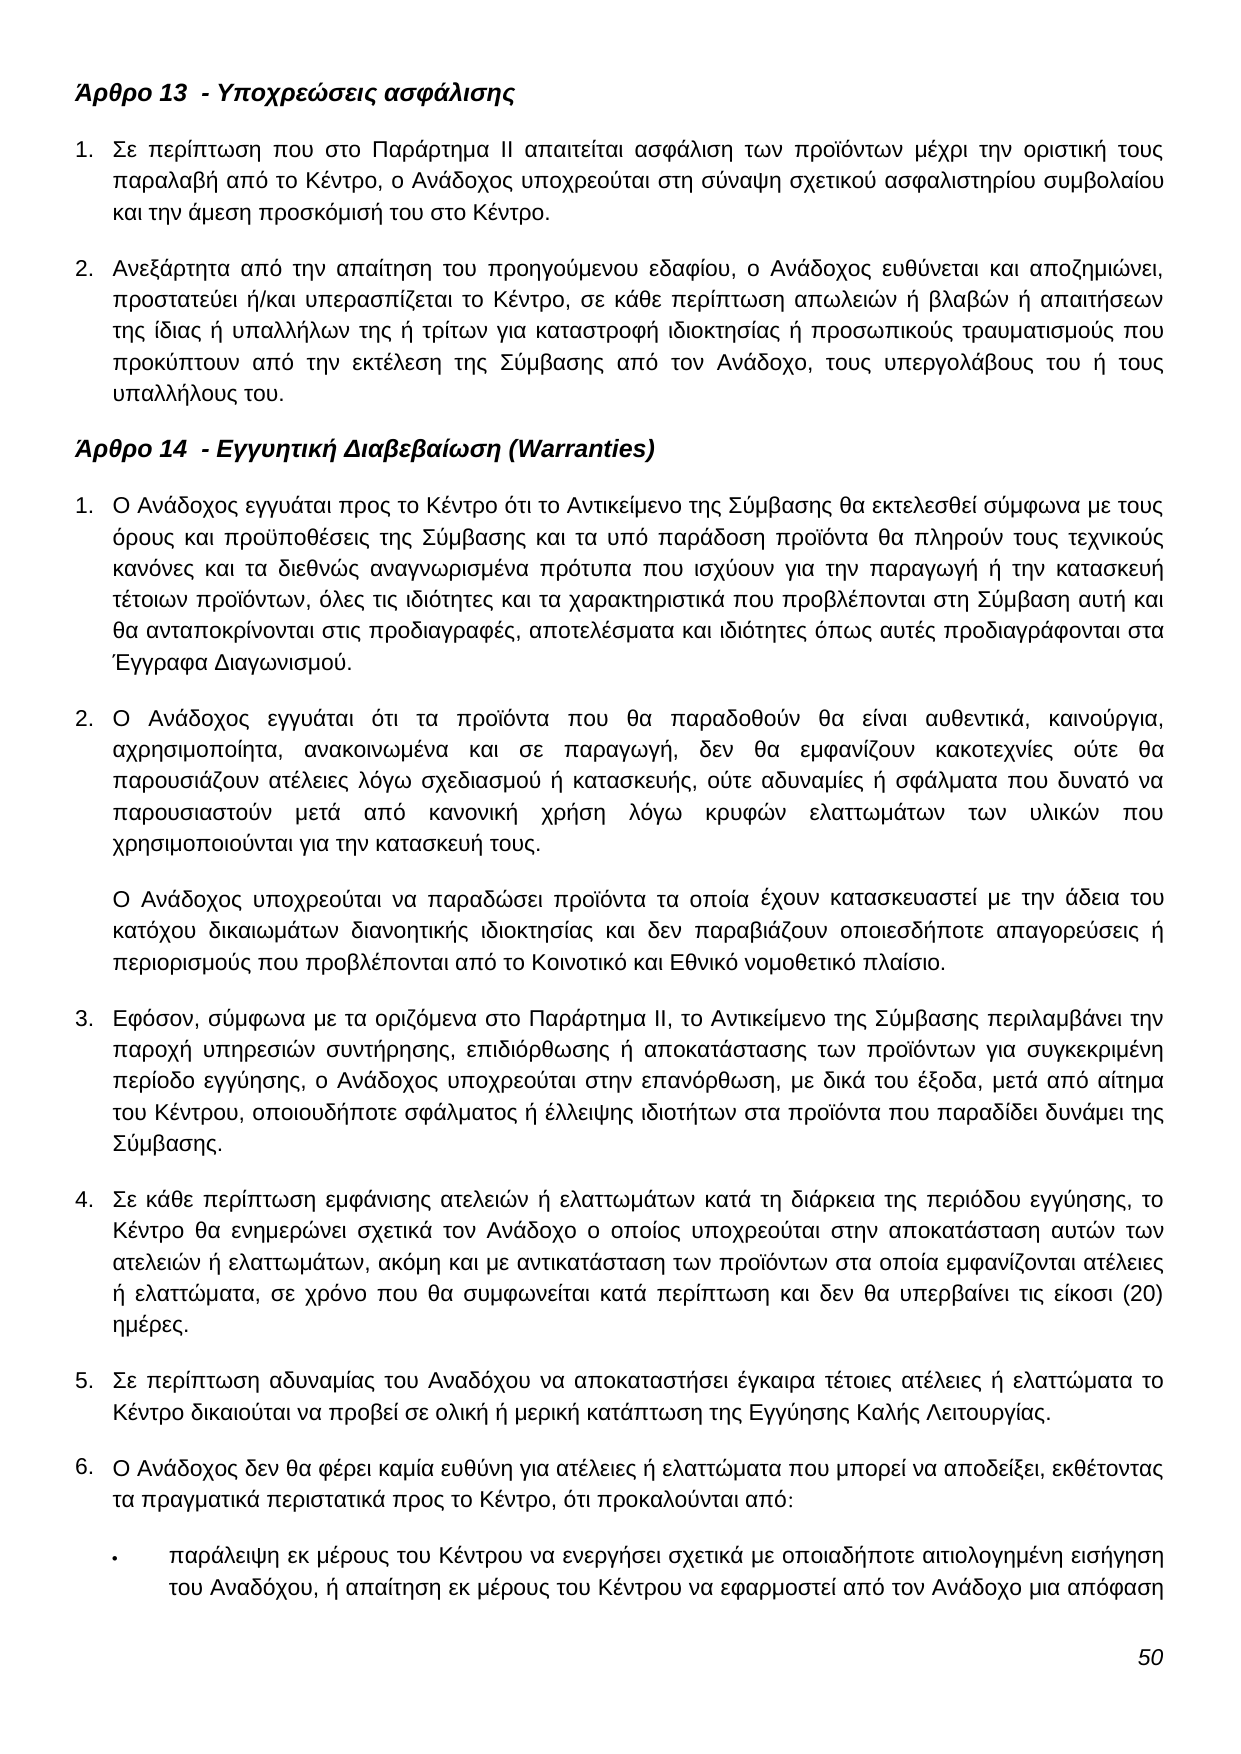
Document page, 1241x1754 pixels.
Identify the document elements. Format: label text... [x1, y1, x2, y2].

list Σε κάθε περίπτωση εμφάνισης ατελειών ή ελαττωμάτων κατά τη διάρκεια της περιόδου εγγύησης, το Κέντρο θα ενημερώνει σχετικά τον Ανάδοχο ο οποίος υποχρεούται στην αποκατάσταση αυτών των ατελειών ή ελαττωμάτων, ακόμη και με αντικατάσταση των προϊόντων στα οποία εμφανίζονται ατέλειες ή ελαττώματα, σε χρόνο που θα συμφωνείται κατά περίπτωση και δεν θα υπερβαίνει τις είκοσι (20) ημέρες. [75, 1181, 1165, 1337]
list Σε περίπτωση που στο Παράρτημα ΙΙ απαιτείται ασφάλιση των προϊόντων μέχρι την οριστική τους παραλαβή από το Κέντρο, ο Ανάδοχος υποχρεούται στη σύναψη σχετικού ασφαλιστηρίου συμβολαίου και την άμεση προσκόμισή του στο Κέντρο. [75, 131, 1165, 225]
list Ανεξάρτητα από την απαίτηση του προηγούμενου εδαφίου, ο Ανάδοχος ευθύνεται και αποζημιώνει, προστατεύει ή/και υπερασπίζεται το Κέντρο, σε κάθε περίπτωση απωλειών ή βλαβών ή απαιτήσεων της ίδιας ή υπαλλήλων της ή τρίτων για καταστροφή ιδιοκτησίας ή προσωπικούς τραυματισμούς που προκύπτουν από την εκτέλεση της Σύμβασης από τον Ανάδοχο, τους υπεργολάβους του ή τους υπαλλήλους του. [75, 250, 1165, 406]
text Ο Ανάδοχος υποχρεούται να παραδώσει προϊόντα τα οποία έχουν κατασκευαστεί με την άδεια του κατόχου δικαιωμάτων διανοητικής ιδιοκτησίας και δεν παραβιάζουν οποιεσδήποτε απαγορεύσεις ή περιορισμούς που προβλέπονται από το Κοινοτικό και Εθνικό νομοθετικό πλαίσιο. [112, 881, 1165, 975]
list Ο Ανάδοχος εγγυάται προς το Κέντρο ότι το Αντικείμενο της Σύμβασης θα εκτελεσθεί σύμφωνα με τους όρους και προϋποθέσεις της Σύμβασης και τα υπό παράδοση προϊόντα θα πληρούν τους τεχνικούς κανόνες και τα διεθνώς αναγνωρισμένα πρότυπα που ισχύουν για την παραγωγή ή την κατασκευή τέτοιων προϊόντων, όλες τις ιδιότητες και τα χαρακτηριστικά που προβλέπονται στη Σύμβαση αυτή και θα ανταποκρίνονται στις προδιαγραφές, αποτελέσματα και ιδιότητες όπως αυτές προδιαγράφονται στα Έγγραφα Διαγωνισμού. [75, 487, 1165, 675]
list Ο Ανάδοχος εγγυάται ότι τα προϊόντα που θα παραδοθούν θα είναι αυθεντικά, καινούργια, αχρησιμοποίητα, ανακοινωμένα και σε παραγωγή, δεν θα εμφανίζουν κακοτεχνίες ούτε θα παρουσιάζουν ατέλειες λόγω σχεδιασμού ή κατασκευής, ούτε αδυναμίες ή σφάλματα που δυνατό να παρουσιαστούν μετά από κανονική χρήση λόγω κρυφών ελαττωμάτων των υλικών που χρησιμοποιούνται για την κατασκευή τους. [75, 700, 1165, 856]
list Σε περίπτωση αδυναμίας του Αναδόχου να αποκαταστήσει έγκαιρα τέτοιες ατέλειες ή ελαττώματα το Κέντρο δικαιούται να προβεί σε ολική ή μερική κατάπτωση της Εγγύησης Καλής Λειτουργίας. [75, 1362, 1165, 1425]
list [112, 1537, 1165, 1600]
text Άρθρο 14 - Εγγυητική Διαβεβαίωση (Warranties) [75, 431, 1165, 462]
text Άρθρο 13 - Υποχρεώσεις ασφάλισης [75, 75, 1165, 106]
list Εφόσον, σύμφωνα με τα οριζόμενα στο Παράρτημα ΙΙ, το Αντικείμενο της Σύμβασης περιλαμβάνει την παροχή υπηρεσιών συντήρησης, επιδιόρθωσης ή αποκατάστασης των προϊόντων για συγκεκριμένη περίοδο εγγύησης, ο Ανάδοχος υποχρεούται στην επανόρθωση, με δικά του έξοδα, μετά από αίτημα του Κέντρου, οποιουδήποτε σφάλματος ή έλλειψης ιδιοτήτων στα προϊόντα που παραδίδει δυνάμει της Σύμβασης. [75, 1000, 1165, 1156]
list Ο Ανάδοχος δεν θα φέρει καμία ευθύνη για ατέλειες ή ελαττώματα που μπορεί να αποδείξει, εκθέτοντας τα πραγματικά περιστατικά προς το Κέντρο, ότι προκαλούνται από [75, 1450, 1165, 1512]
